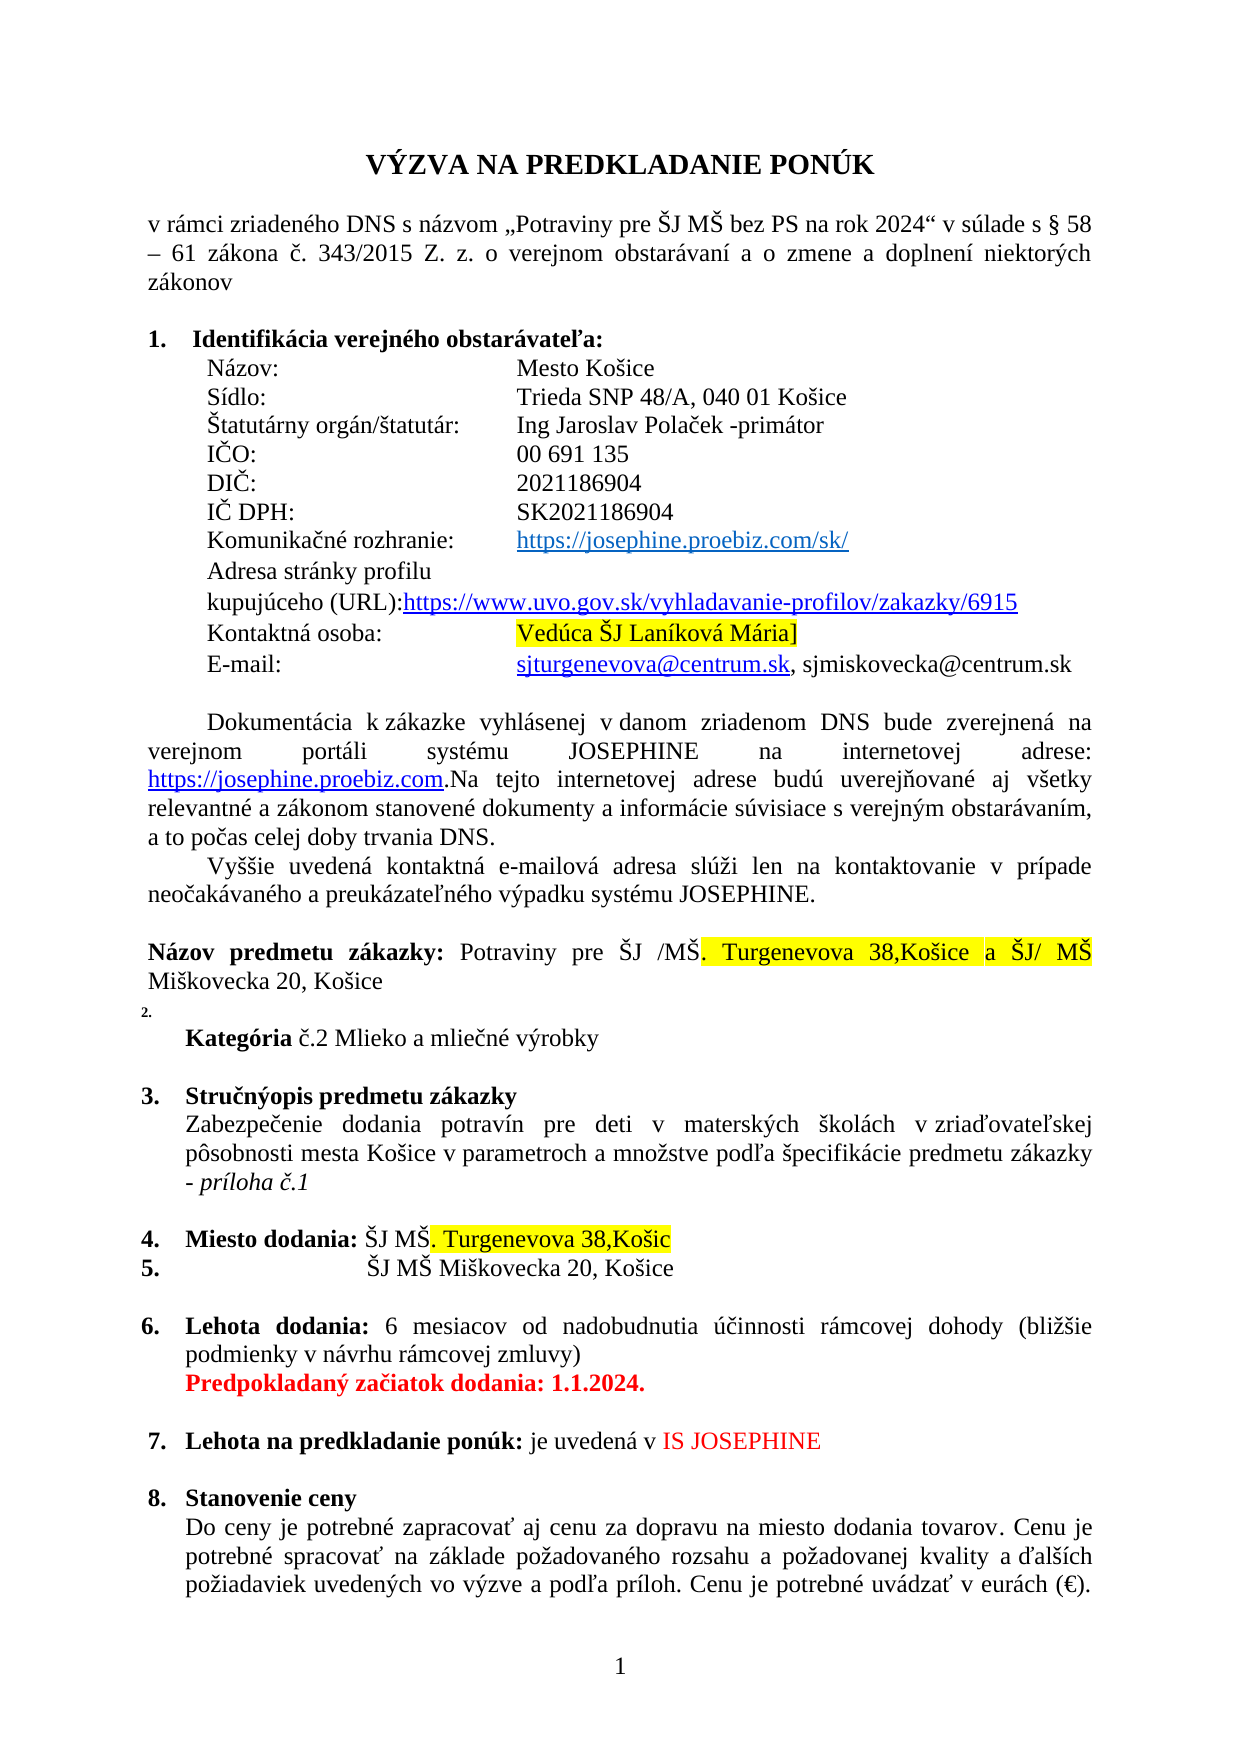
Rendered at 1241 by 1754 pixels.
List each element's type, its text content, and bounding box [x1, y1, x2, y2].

text Dokumentácia k zákazke vyhlásenej v danom zriadenom DNS bude zverejnená na verejnom portáli systému JOSEPHINE na internetovej adrese: https://josephine.proebiz.com.Na tejto internetovej adrese budú uverejňované aj všetky relevantné a zákonom stanovené dokumenty a informácie súvisiace s verejným obstarávaním, a to počas celej doby trvania DNS. [148, 707, 1093, 851]
text Vyššie uvedená kontaktná e-mailová adresa slúži len na kontaktovanie v prípade neočakávaného a preukázateľného výpadku systému JOSEPHINE. [148, 851, 1093, 908]
text DIČ: 2021186904 [207, 468, 1093, 497]
text E-mail: sjturgenevova@centrum.sk, sjmiskovecka@centrum.sk [148, 649, 1093, 707]
text Predpokladaný začiatok dodania: 1.1.2024. [185, 1368, 1093, 1397]
text IČO: 00 691 135 [207, 439, 1093, 468]
text Sídlo: Trieda SNP 48/A, 040 01 Košice [207, 382, 1093, 410]
text Kontaktná osoba: Vedúca ŠJ Laníková Mária] [148, 618, 1093, 647]
list Stanovenie ceny [148, 1483, 1093, 1512]
list ŠJ MŠ Miškovecka 20, Košice [141, 1253, 1093, 1282]
text IČ DPH: SK2021186904 [207, 497, 1093, 525]
list Stručnýopis predmetu zákazky [141, 1081, 1093, 1109]
list Kategória č.2 Mlieko a mliečné výrobky [185, 1023, 1093, 1052]
list Lehota na predkladanie ponúk: je uvedená v IS JOSEPHINE [148, 1426, 1093, 1454]
list Lehota dodania: 6 mesiacov od nadobudnutia účinnosti rámcovej dohody (bližšie podmienky v návrhu rámcovej zmluvy) [141, 1311, 1093, 1368]
text Komunikačné rozhranie: https://josephine.proebiz.com/sk/ [207, 525, 1093, 554]
text kupujúceho (URL):https://www.uvo.gov.sk/vyhladavanie-profilov/zakazky/6915 [148, 587, 1122, 616]
text VÝZVA NA PREDKLADANIE PONÚK [148, 147, 1093, 180]
list Identifikácia verejného obstarávateľa: [148, 324, 1093, 353]
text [185, 1512, 1093, 1598]
text Názov predmetu zákazky: Potraviny pre ŠJ /MŠ. Turgenevova 38,Košice a ŠJ/ MŠ Miškovecka 20, Košice [148, 937, 1093, 994]
text Názov: Mesto Košice [207, 353, 1093, 382]
text v rámci zriadeného DNS s názvom „Potraviny pre ŠJ MŠ bez PS na rok 2024“ v súlade s § 58 – 61 zákona č. 343/2015 Z. z. o verejnom obstarávaní a o zmene a doplnení niektorých zákonov [148, 209, 1093, 295]
text Adresa stránky profilu [207, 556, 1093, 585]
list Miesto dodania: ŠJ MŠ. Turgenevova 38,Košic [141, 1224, 1093, 1253]
text Štatutárny orgán/štatutár: Ing Jaroslav Polaček -primátor [207, 410, 1093, 439]
text Zabezpečenie dodania potravín pre deti v materských školách v zriaďovateľskej pôsobnosti mesta Košice v parametroch a množstve podľa špecifikácie predmetu zákazky - príloha č.1 [185, 1109, 1093, 1196]
